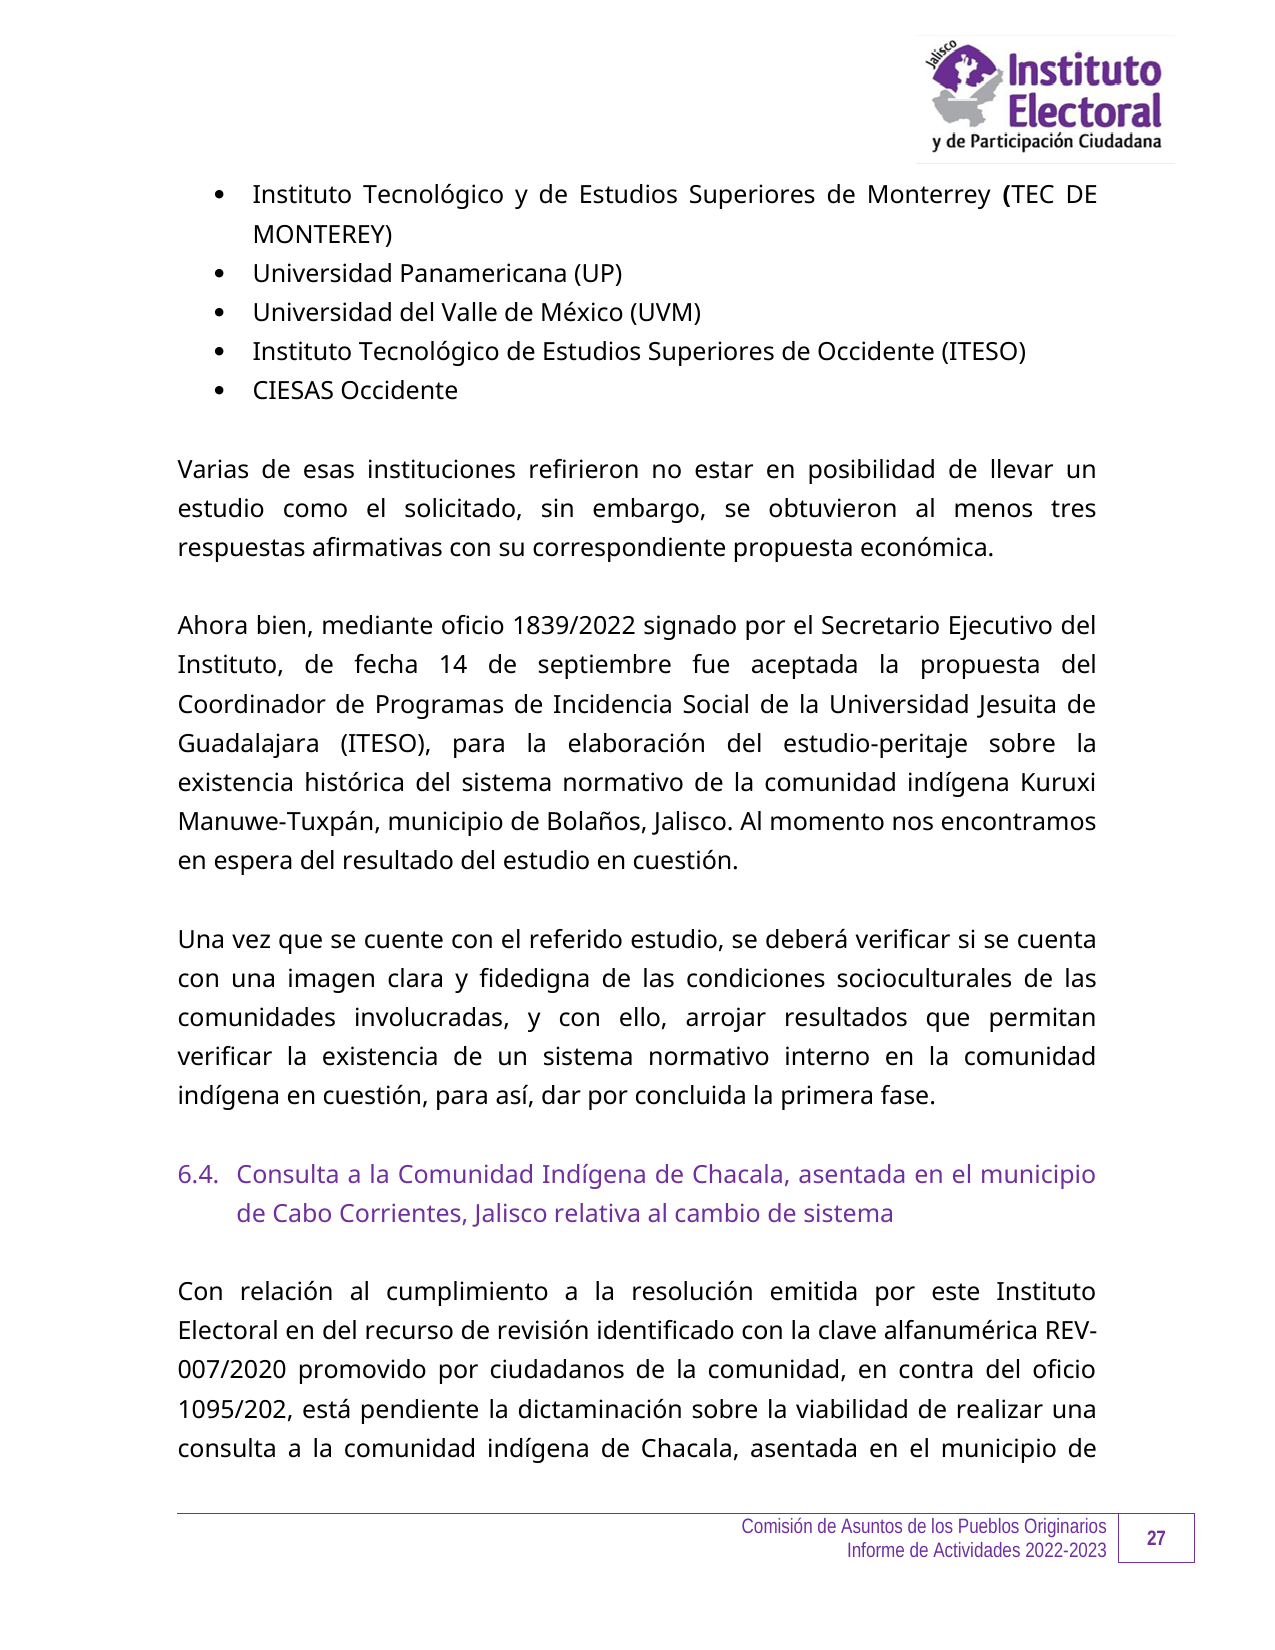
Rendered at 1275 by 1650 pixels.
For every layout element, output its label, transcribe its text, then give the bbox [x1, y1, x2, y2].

text Varias de esas instituciones refirieron no estar en posibilidad de llevar un estudio como el solicitado, sin embargo, se obtuvieron al menos tres respuestas afirmativas con su correspondiente propuesta económica. [177, 451, 1098, 564]
picture [916, 35, 1176, 164]
list Instituto Tecnológico de Estudios Superiores de Occidente (ITESO) [215, 334, 1098, 368]
list Universidad Panamericana (UP) [215, 256, 1098, 289]
text Ahora bien, mediante oficio 1839/2022 signado por el Secretario Ejecutivo del Instituto, de fecha 14 de septiembre fue aceptada la propuesta del Coordinador de Programas de Incidencia Social de la Universidad Jesuita de Guadalajara (ITESO), para la elaboración del estudio-peritaje sobre la existencia histórica del sistema normativo de la comunidad indígena Kuruxi Manuwe-Tuxpán, municipio de Bolaños, Jalisco. Al momento nos encontramos en espera del resultado del estudio en cuestión. [177, 608, 1098, 877]
list CIESAS Occidente [215, 373, 1098, 407]
list Consulta a la Comunidad Indígena de Chacala, asentada en el municipio de Cabo Corrientes, Jalisco relativa al cambio de sistema [177, 1156, 1098, 1229]
list Instituto Tecnológico y de Estudios Superiores de Monterrey (TEC DE MONTEREY) [215, 177, 1098, 250]
list Universidad del Valle de México (UVM) [215, 295, 1098, 329]
text Una vez que se cuente con el referido estudio, se deberá verificar si se cuenta con una imagen clara y fidedigna de las condiciones socioculturales de las comunidades involucradas, y con ello, arrojar resultados que permitan verificar la existencia de un sistema normativo interno en la comunidad indígena en cuestión, para así, dar por concluida la primera fase. [177, 921, 1098, 1112]
